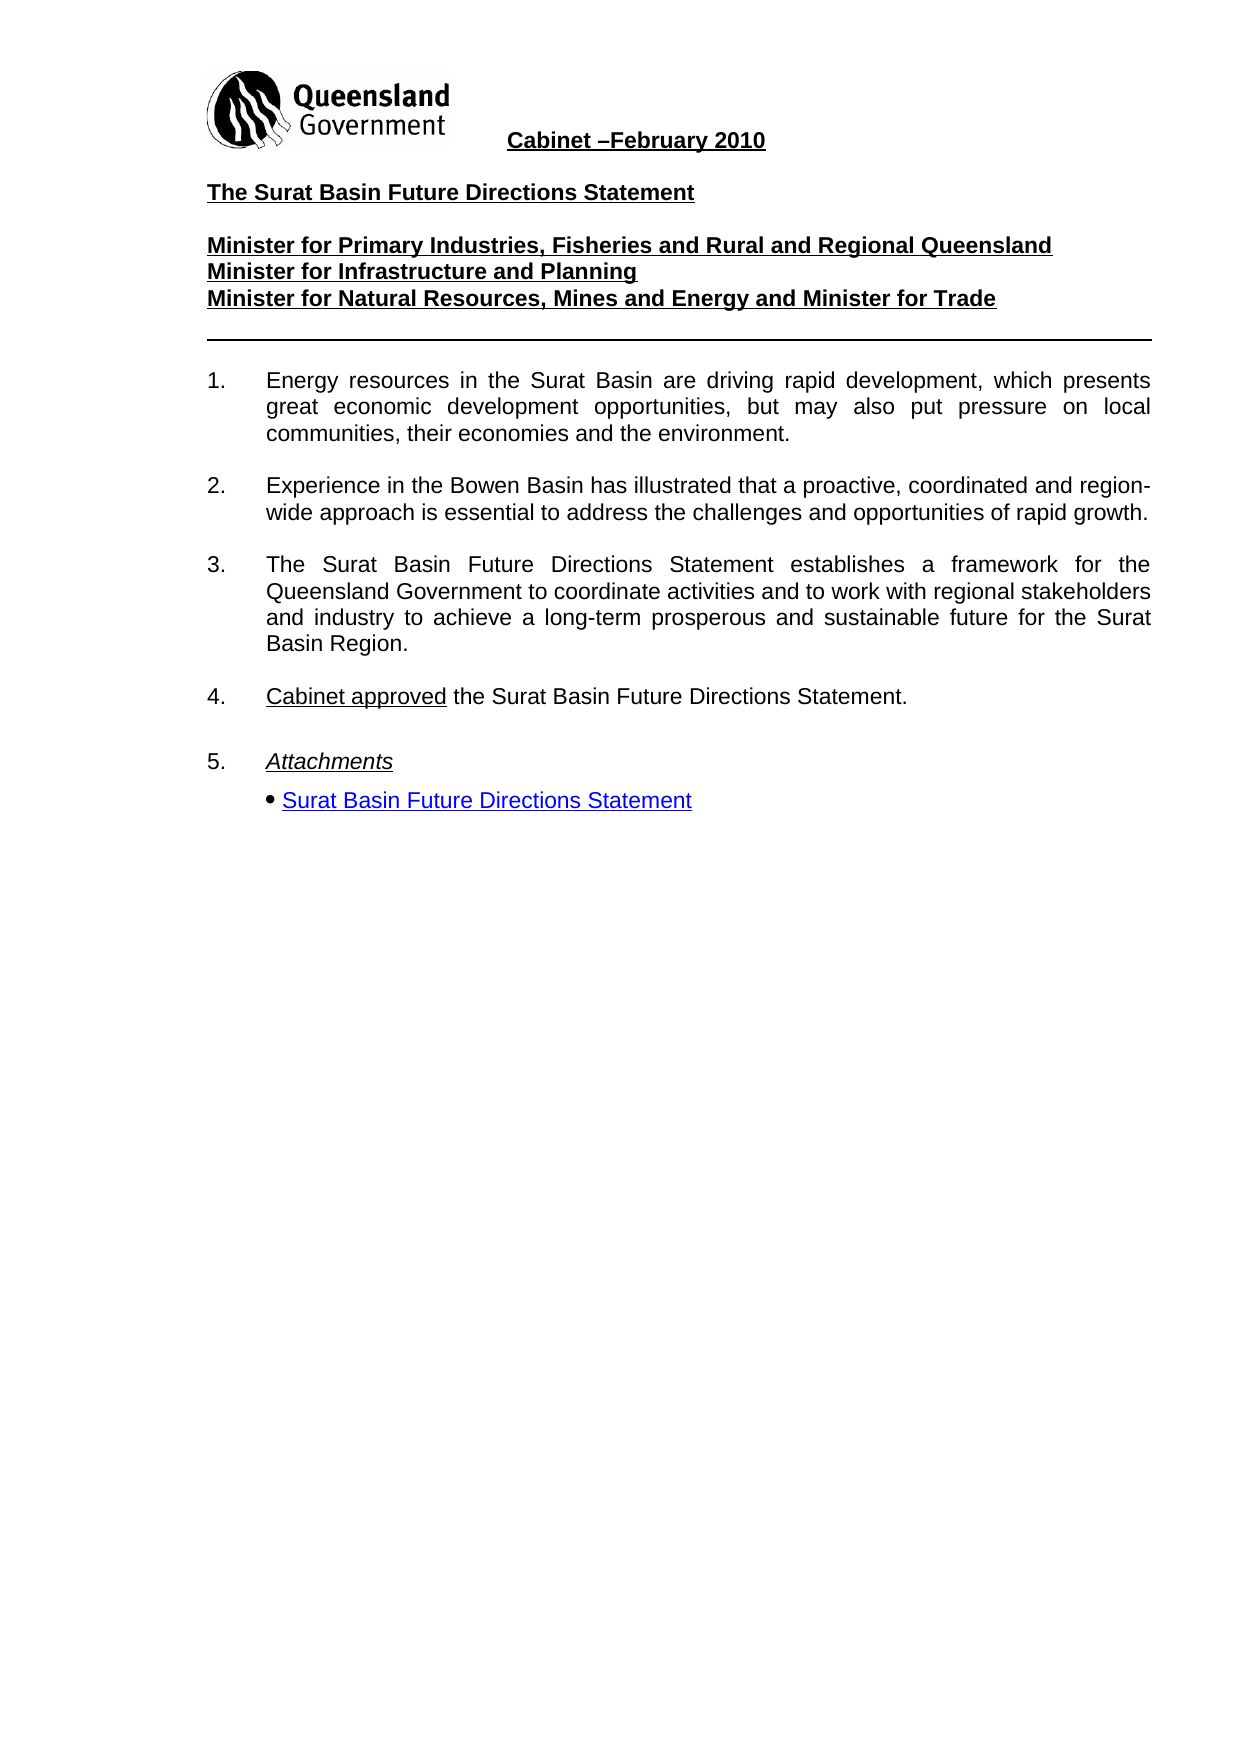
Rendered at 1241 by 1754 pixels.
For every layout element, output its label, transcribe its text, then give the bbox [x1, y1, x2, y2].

list Cabinet approved the Surat Basin Future Directions Statement. [207, 683, 1152, 709]
list The Surat Basin Future Directions Statement establishes a framework for the Queensland Government to coordinate activities and to work with regional stakeholders and industry to achieve a long-term prosperous and sustainable future for the Surat Basin Region. [207, 551, 1152, 657]
list Energy resources in the Surat Basin are driving rapid development, which presents great economic development opportunities, but may also put pressure on local communities, their economies and the environment. [207, 367, 1152, 446]
list Surat Basin Future Directions Statement [266, 787, 1152, 814]
picture [206, 71, 449, 149]
list Experience in the Bowen Basin has illustrated that a proactive, coordinated and region-wide approach is essential to address the challenges and opportunities of rapid growth. [207, 472, 1152, 525]
list Attachments [207, 748, 1152, 775]
